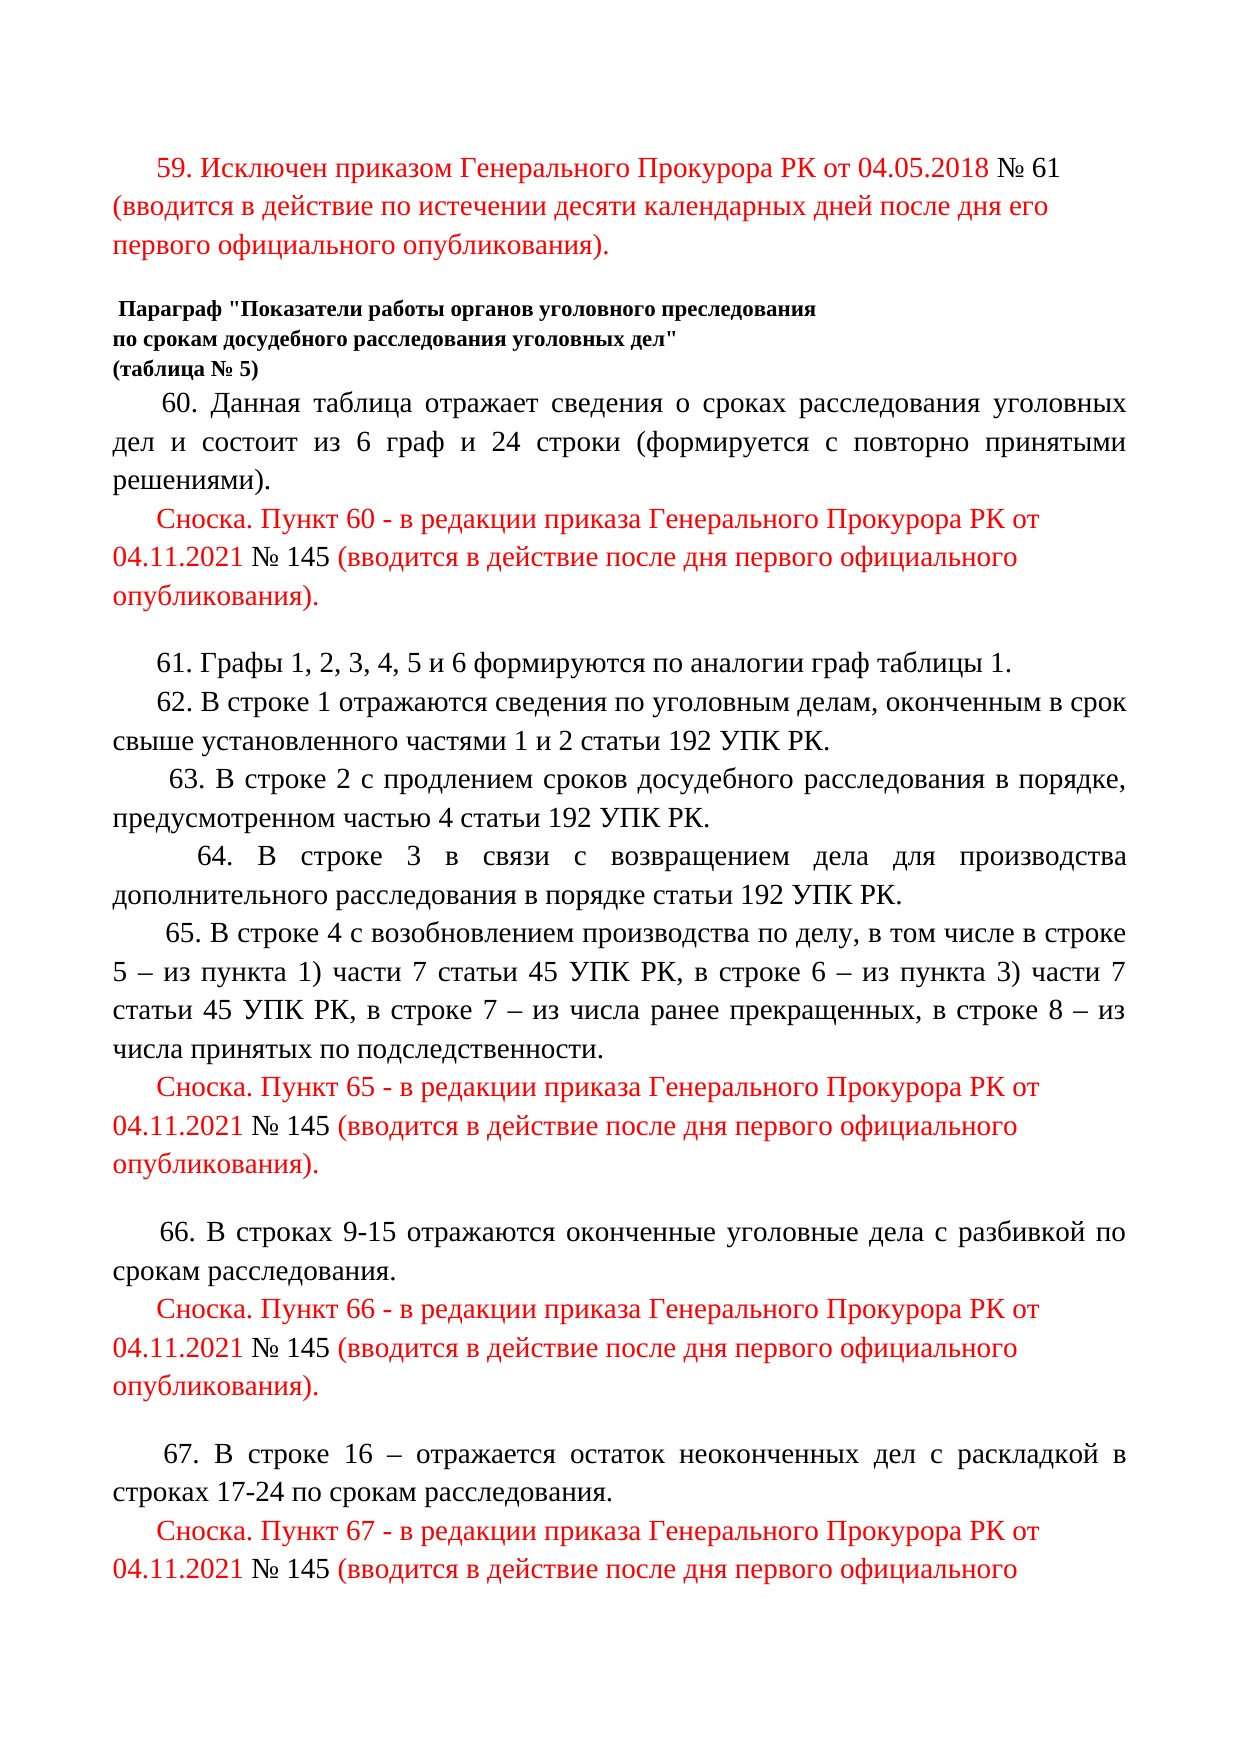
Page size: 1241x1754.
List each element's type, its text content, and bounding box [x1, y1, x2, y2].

text 64. В строке 3 в связи с возвращением дела для производства дополнительного расследования в порядке статьи 192 УПК РК. [112, 838, 1128, 910]
text 60. Данная таблица отражает сведения о сроках расследования уголовных дел и состоит из 6 граф и 24 строки (формируется с повторно принятыми решениями). [112, 385, 1128, 496]
text 65. В строке 4 с возобновлением производства по делу, в том числе в строке 5 – из пункта 1) части 7 статьи 45 УПК РК, в строке 6 – из пункта 3) части 7 статьи 45 УПК РК, в строке 7 – из числа ранее прекращенных, в строке 8 – из числа принятых по подследственности. [112, 915, 1128, 1064]
text 62. В строке 1 отражаются сведения по уголовным делам, оконченным в срок свыше установленного частями 1 и 2 статьи 192 УПК РК. [112, 684, 1128, 756]
text 66. В строках 9-15 отражаются оконченные уголовные дела с разбивкой по срокам расследования. [112, 1214, 1128, 1286]
text 67. В строке 16 – отражается остаток неоконченных дел с раскладкой в строках 17-24 по срокам расследования. [112, 1436, 1128, 1508]
text Сноска. Пункт 60 - в редакции приказа Генерального Прокурора РК от 04.11.2021 № 145 (вводится в действие после дня первого официального опубликования). [112, 501, 1128, 642]
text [112, 150, 1128, 291]
text Сноска. Пункт 65 - в редакции приказа Генерального Прокурора РК от 04.11.2021 № 145 (вводится в действие после дня первого официального опубликования). [112, 1069, 1128, 1210]
text Сноска. Пункт 66 - в редакции приказа Генерального Прокурора РК от 04.11.2021 № 145 (вводится в действие после дня первого официального опубликования). [112, 1291, 1128, 1432]
text Параграф "Показатели работы органов уголовного преследования по срокам досудебного расследования уголовных дел" (таблица № 5) [112, 295, 1128, 381]
text 61. Графы 1, 2, 3, 4, 5 и 6 формируются по аналогии граф таблицы 1. [112, 646, 1128, 679]
text 63. В строке 2 с продлением сроков досудебного расследования в порядке, предусмотренном частью 4 статьи 192 УПК РК. [112, 761, 1128, 833]
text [112, 1513, 1128, 1585]
